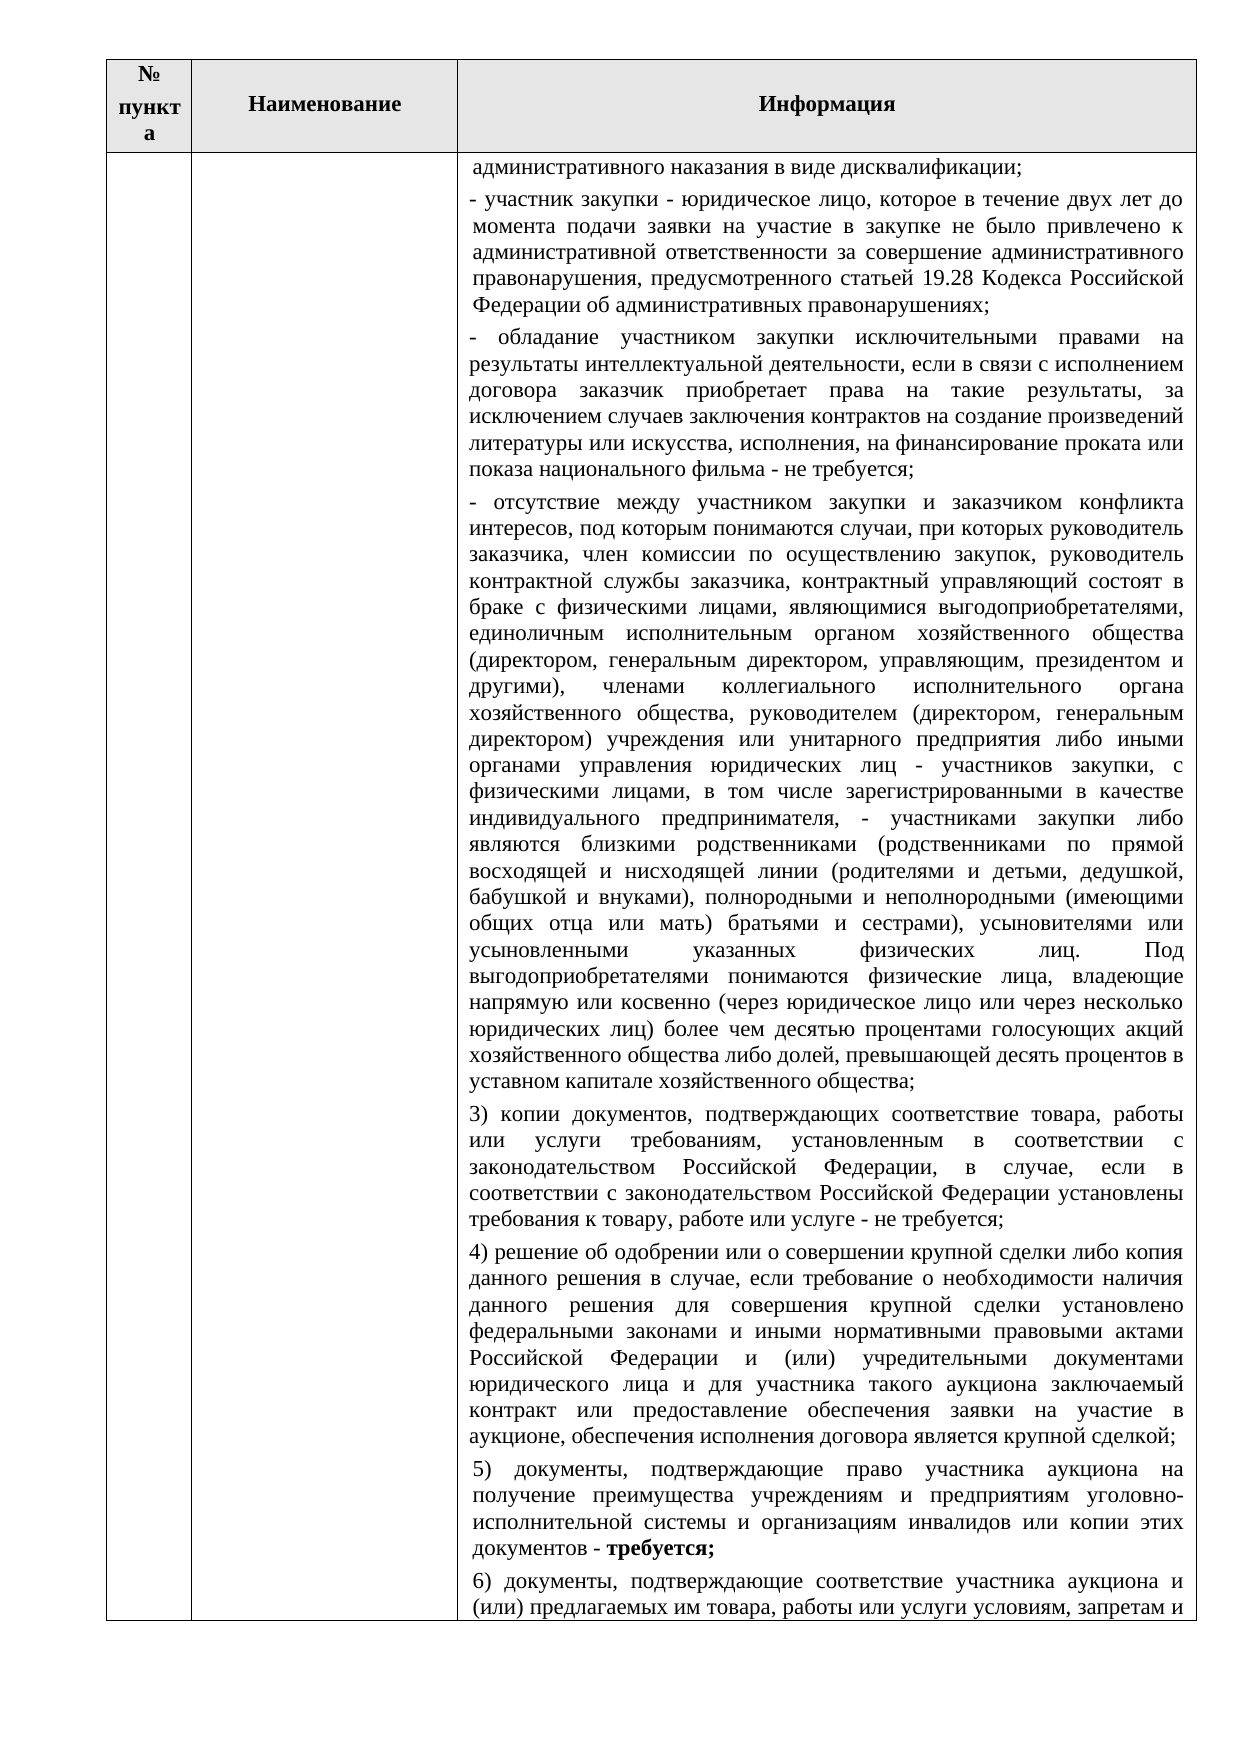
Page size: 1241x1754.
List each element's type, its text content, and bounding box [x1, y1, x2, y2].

table_header Наименование [192, 60, 457, 152]
table_header Информация [458, 60, 1196, 152]
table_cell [192, 153, 457, 1619]
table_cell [458, 153, 1196, 1619]
table_header № пункта [107, 60, 191, 152]
table_cell [107, 153, 191, 1619]
